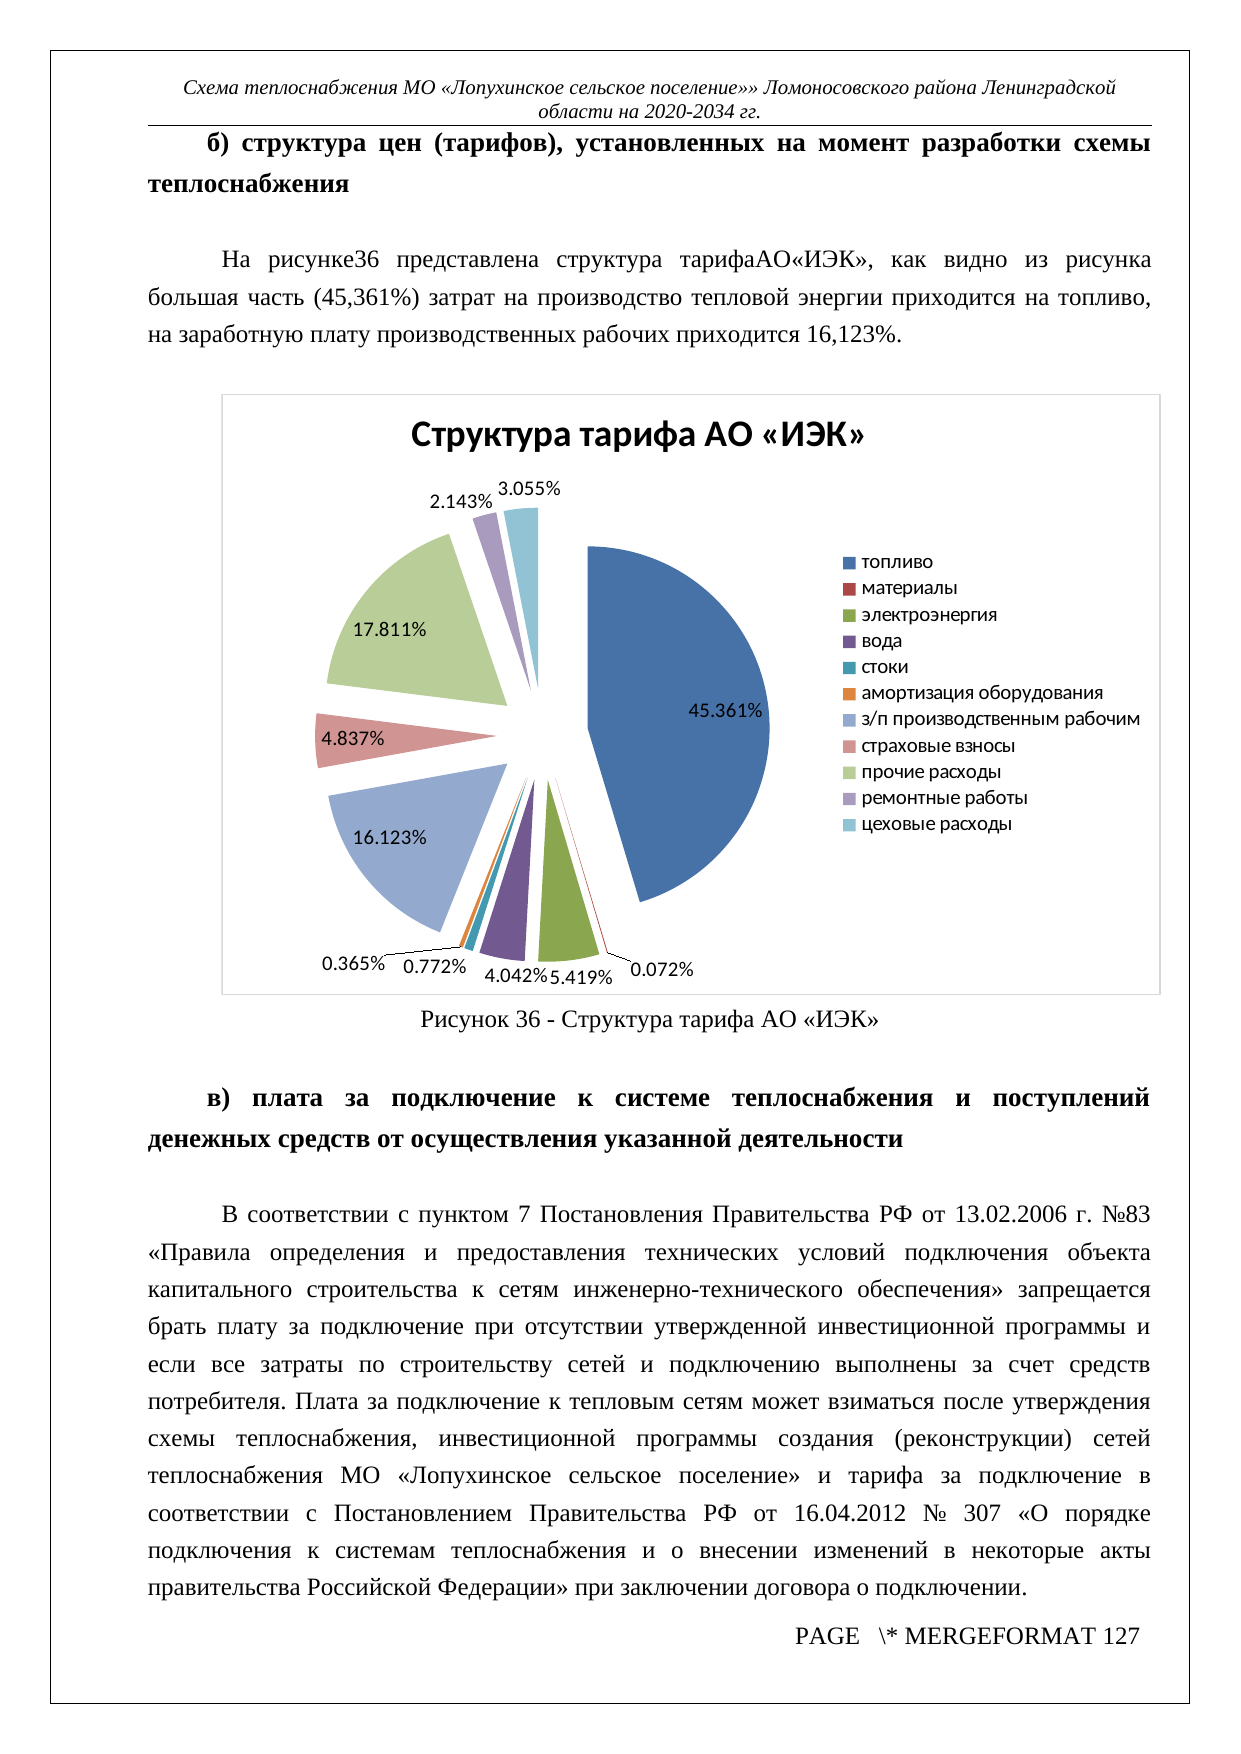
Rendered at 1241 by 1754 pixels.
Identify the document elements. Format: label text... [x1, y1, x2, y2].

text На рисунке36 представлена структура тарифаАО«ИЭК», как видно из рисунка большая часть (45,361%) затрат на производство тепловой энергии приходится на топливо, на заработную плату производственных рабочих приходится 16,123%. [148, 244, 1152, 348]
text в) плата за подключение к системе теплоснабжения и поступлений денежных средств от осуществления указанной деятельности [148, 1081, 1152, 1153]
text В соответствии с пунктом 7 Постановления Правительства РФ от 13.02.2006 г. №83 «Правила определения и предоставления технических условий подключения объекта капитального строительства к сетям инженерно-технического обеспечения» запрещается брать плату за подключение при отсутствии утвержденной инвестиционной программы и если все затраты по строительству сетей и подключению выполнены за счет средств потребителя. Плата за подключение к тепловым сетям может взиматься после утверждения схемы теплоснабжения, инвестиционной программы создания (реконструкции) сетей теплоснабжения МО «Лопухинское сельское поселение» и тарифа за подключение в соответствии с Постановлением Правительства РФ от 16.04.2012 № 307 «О порядке подключения к системам теплоснабжения и о внесении изменений в некоторые акты правительства Российской Федерации» при заключении договора о подключении. [148, 1199, 1152, 1601]
text б) структура цен (тарифов), установленных на момент разработки схемы теплоснабжения [148, 126, 1152, 198]
text Рисунок 36 - Структура тарифа АО «ИЭК» [148, 1004, 1152, 1032]
